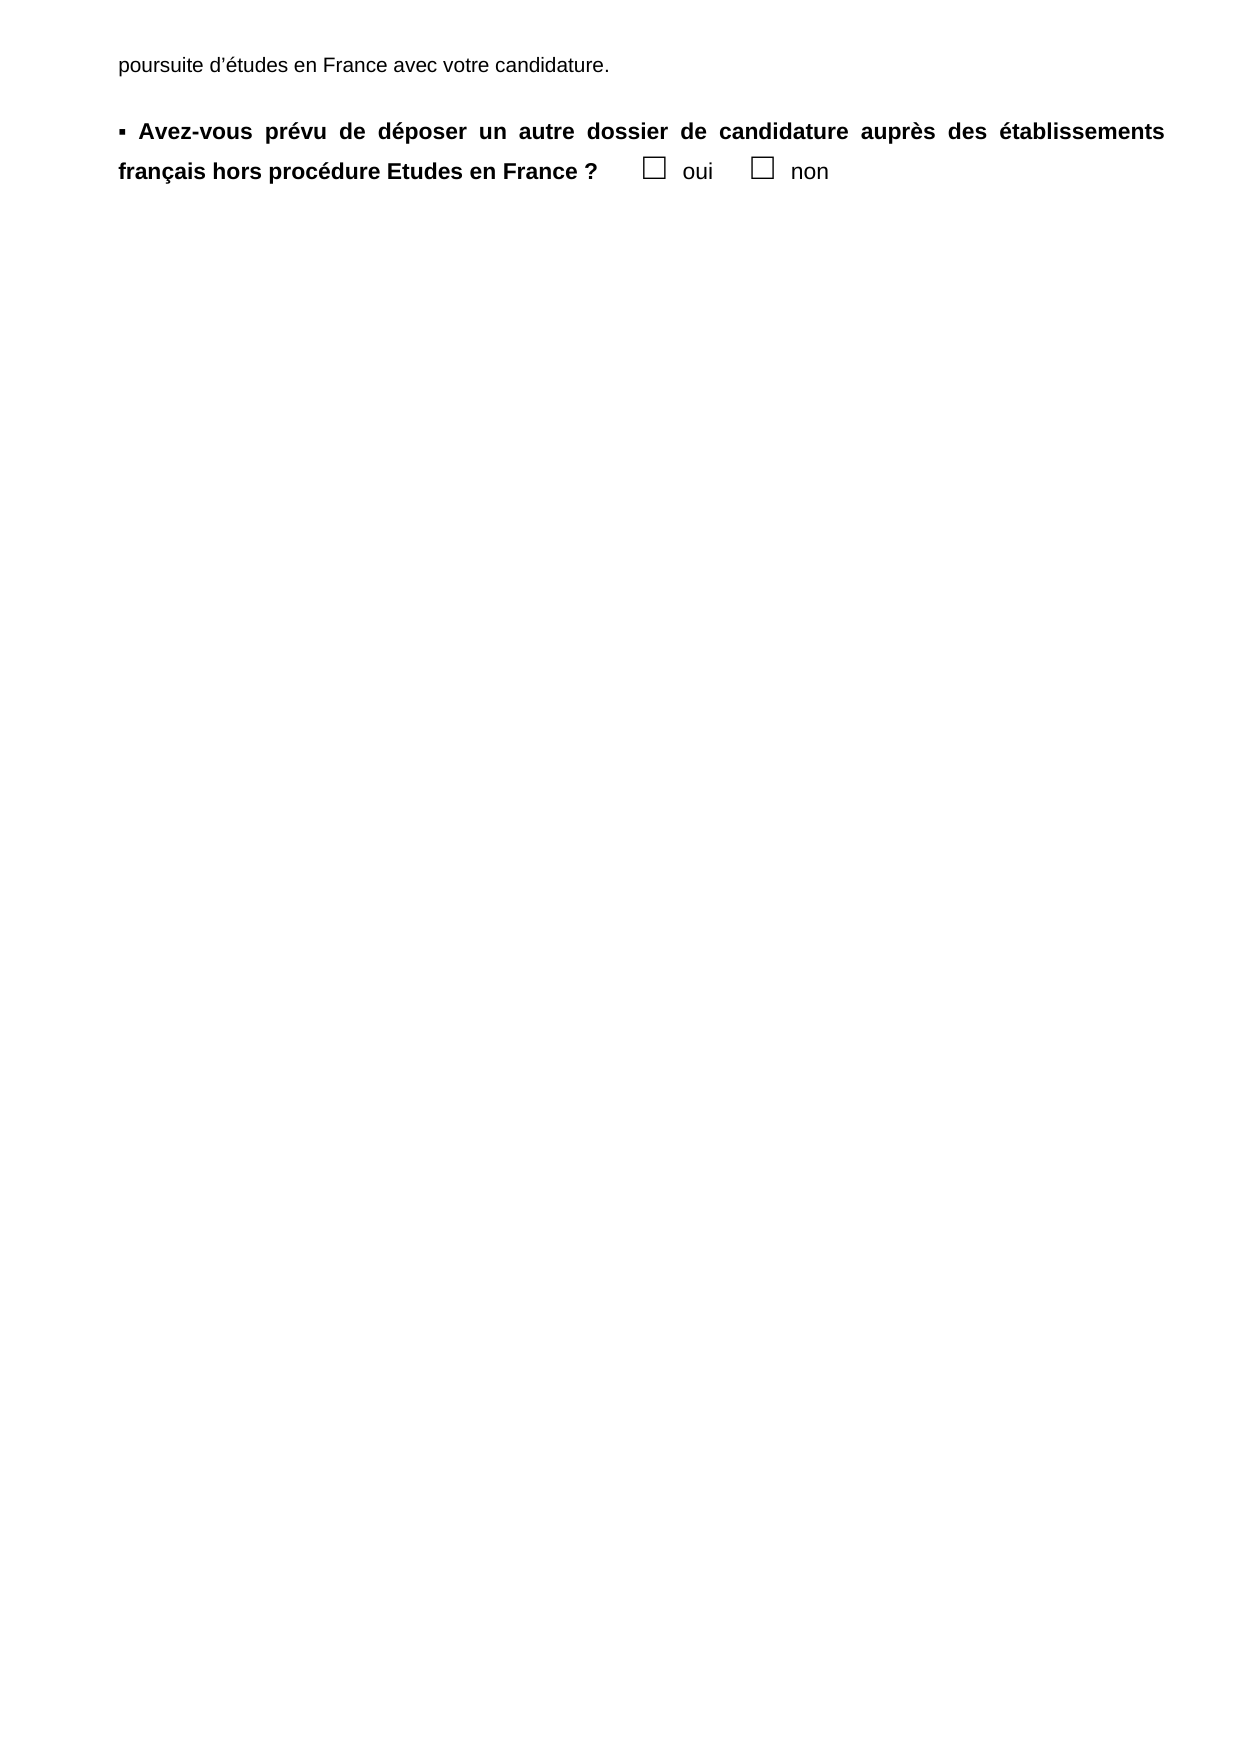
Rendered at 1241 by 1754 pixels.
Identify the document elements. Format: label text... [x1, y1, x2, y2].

text ▪ Avez-vous prévu de déposer un autre dossier de candidature auprès des établissements français hors procédure Etudes en France ? □ oui □ non [118, 118, 1166, 188]
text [118, 53, 1166, 77]
